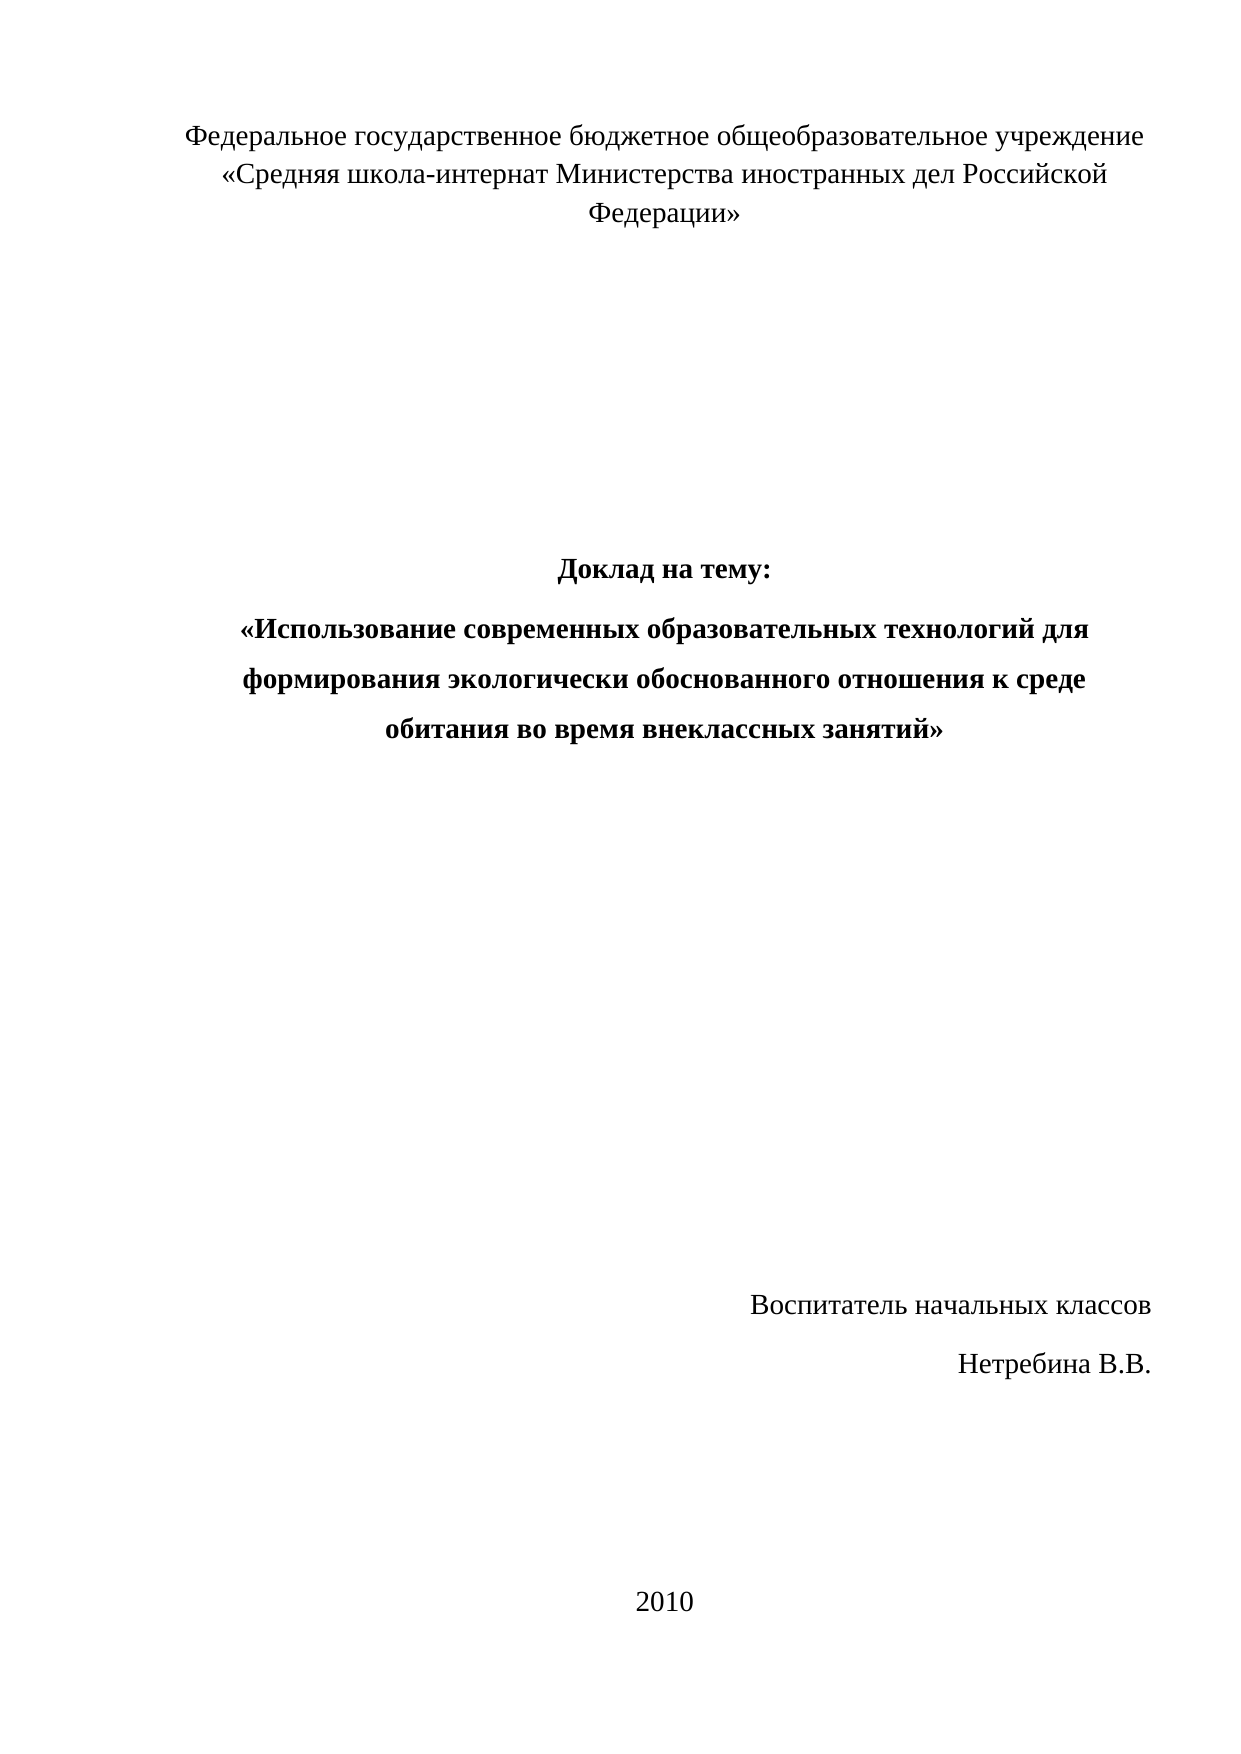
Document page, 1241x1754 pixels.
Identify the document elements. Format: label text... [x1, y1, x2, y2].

text 2010 [177, 1584, 1152, 1617]
text Федеральное государственное бюджетное общеобразовательное учреждение «Средняя школа-интернат Министерства иностранных дел Российской Федерации» [177, 118, 1152, 229]
text Воспитатель начальных классов [177, 1287, 1152, 1321]
text Нетребина В.В. [177, 1346, 1152, 1380]
text «Использование современных образовательных технологий для формирования экологически обоснованного отношения к среде обитания во время внеклассных занятий» [177, 611, 1152, 745]
text Доклад на тему: [177, 551, 1152, 585]
